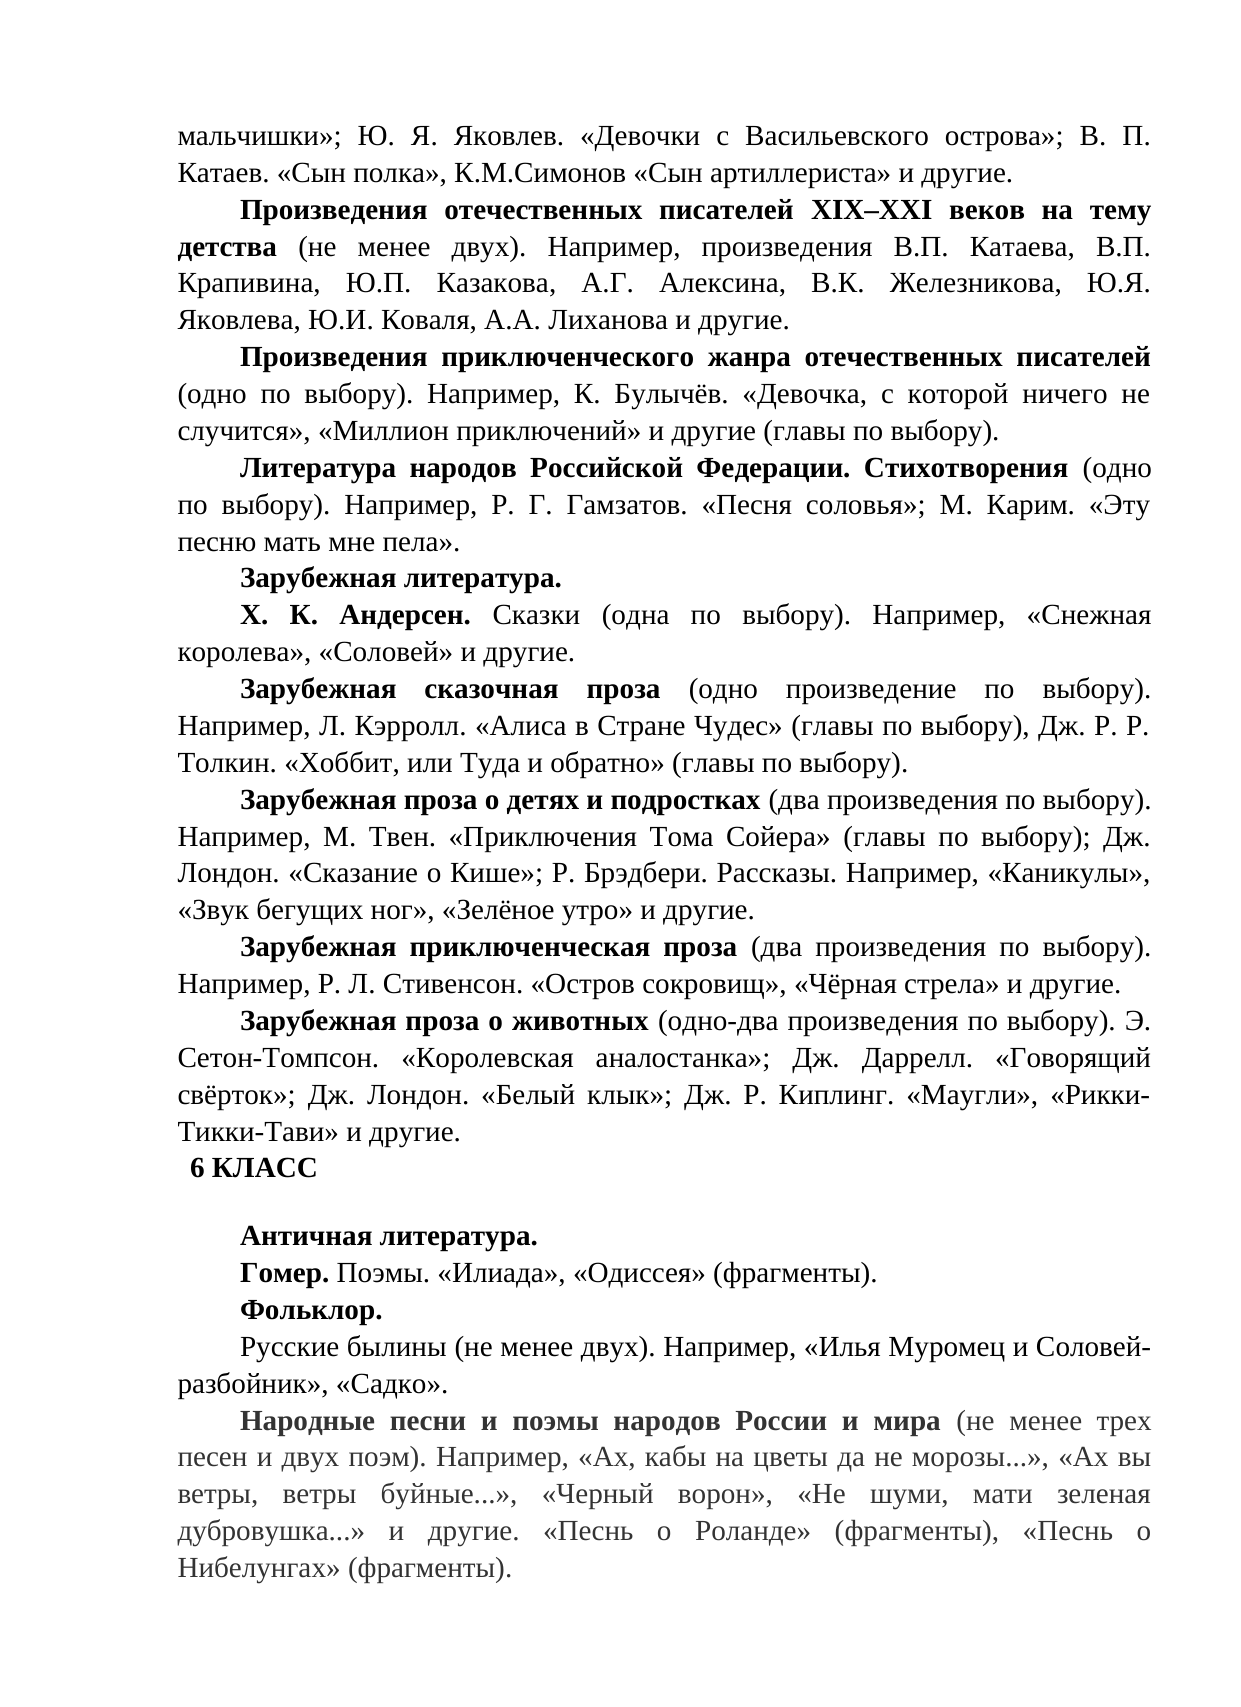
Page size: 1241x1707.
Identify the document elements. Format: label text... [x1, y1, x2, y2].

text Зарубежная приключенческая проза (два произведения по выбору). Например, Р. Л. Стивенсон. «Остров сокровищ», «Чёрная стрела» и другие. [177, 929, 1152, 1000]
text Античная литература. [177, 1218, 1152, 1252]
text Зарубежная проза о детях и подростках (два произведения по выбору). Например, М. Твен. «Приключения Тома Сойера» (главы по выбору); Дж. Лондон. «Сказание о Кише»; Р. Брэдбери. Рассказы. Например, «Каникулы», «Звук бегущих ног», «Зелёное утро» и другие. [177, 782, 1152, 926]
text Зарубежная проза о животных (одно-два произведения по выбору). Э. Сетон-Томпсон. «Королевская аналостанка»; Дж. Даррелл. «Говорящий свёрток»; Дж. Лондон. «Белый клык»; Дж. Р. Киплинг. «Маугли», «Рикки-Тикки-Тави» и другие. [177, 1003, 1152, 1147]
text Народные песни и поэмы народов России и мира (не менее трех песен и двух поэм). Например, «Ах, кабы на цветы да не морозы...», «Ах вы ветры, ветры буйные...», «Черный ворон», «Не шуми, мати зеленая дубровушка...» и другие. «Песнь о Роланде» (фрагменты), «Песнь о Нибелунгах» (фрагменты). [177, 1403, 1152, 1584]
text 6 КЛАСС [190, 1151, 1152, 1184]
text Русские былины (не менее двух). Например, «Илья Муромец и Соловей-разбойник», «Садко». [177, 1329, 1152, 1399]
text Х. К. Андерсен. Сказки (одна по выбору). Например, «Снежная королева», «Соловей» и другие. [177, 597, 1152, 668]
text Фольклор. [177, 1292, 1152, 1326]
text Литература народов Российской Федерации. Стихотворения (одно по выбору). Например, Р. Г. Гамзатов. «Песня соловья»; М. Карим. «Эту песню мать мне пела». [177, 450, 1152, 557]
text Зарубежная литература. [177, 561, 1152, 594]
text Произведения отечественных писателей XIX–XXI веков на тему детства (не менее двух). Например, произведения В.П. Катаева, В.П. Крапивина, Ю.П. Казакова, А.Г. Алексина, В.К. Железникова, Ю.Я. Яковлева, Ю.И. Коваля, А.А. Лиханова и другие. [177, 192, 1152, 336]
text Гомер. Поэмы. «Илиада», «Одиссея» (фрагменты). [177, 1255, 1152, 1289]
text Зарубежная сказочная проза (одно произведение по выбору). Например, Л. Кэрролл. «Алиса в Стране Чудес» (главы по выбору), Дж. Р. Р. Толкин. «Хоббит, или Туда и обратно» (главы по выбору). [177, 671, 1152, 778]
text Произведения приключенческого жанра отечественных писателей (одно по выбору). Например, К. Булычёв. «Девочка, с которой ничего не случится», «Миллион приключений» и другие (главы по выбору). [177, 339, 1152, 447]
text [177, 118, 1152, 188]
